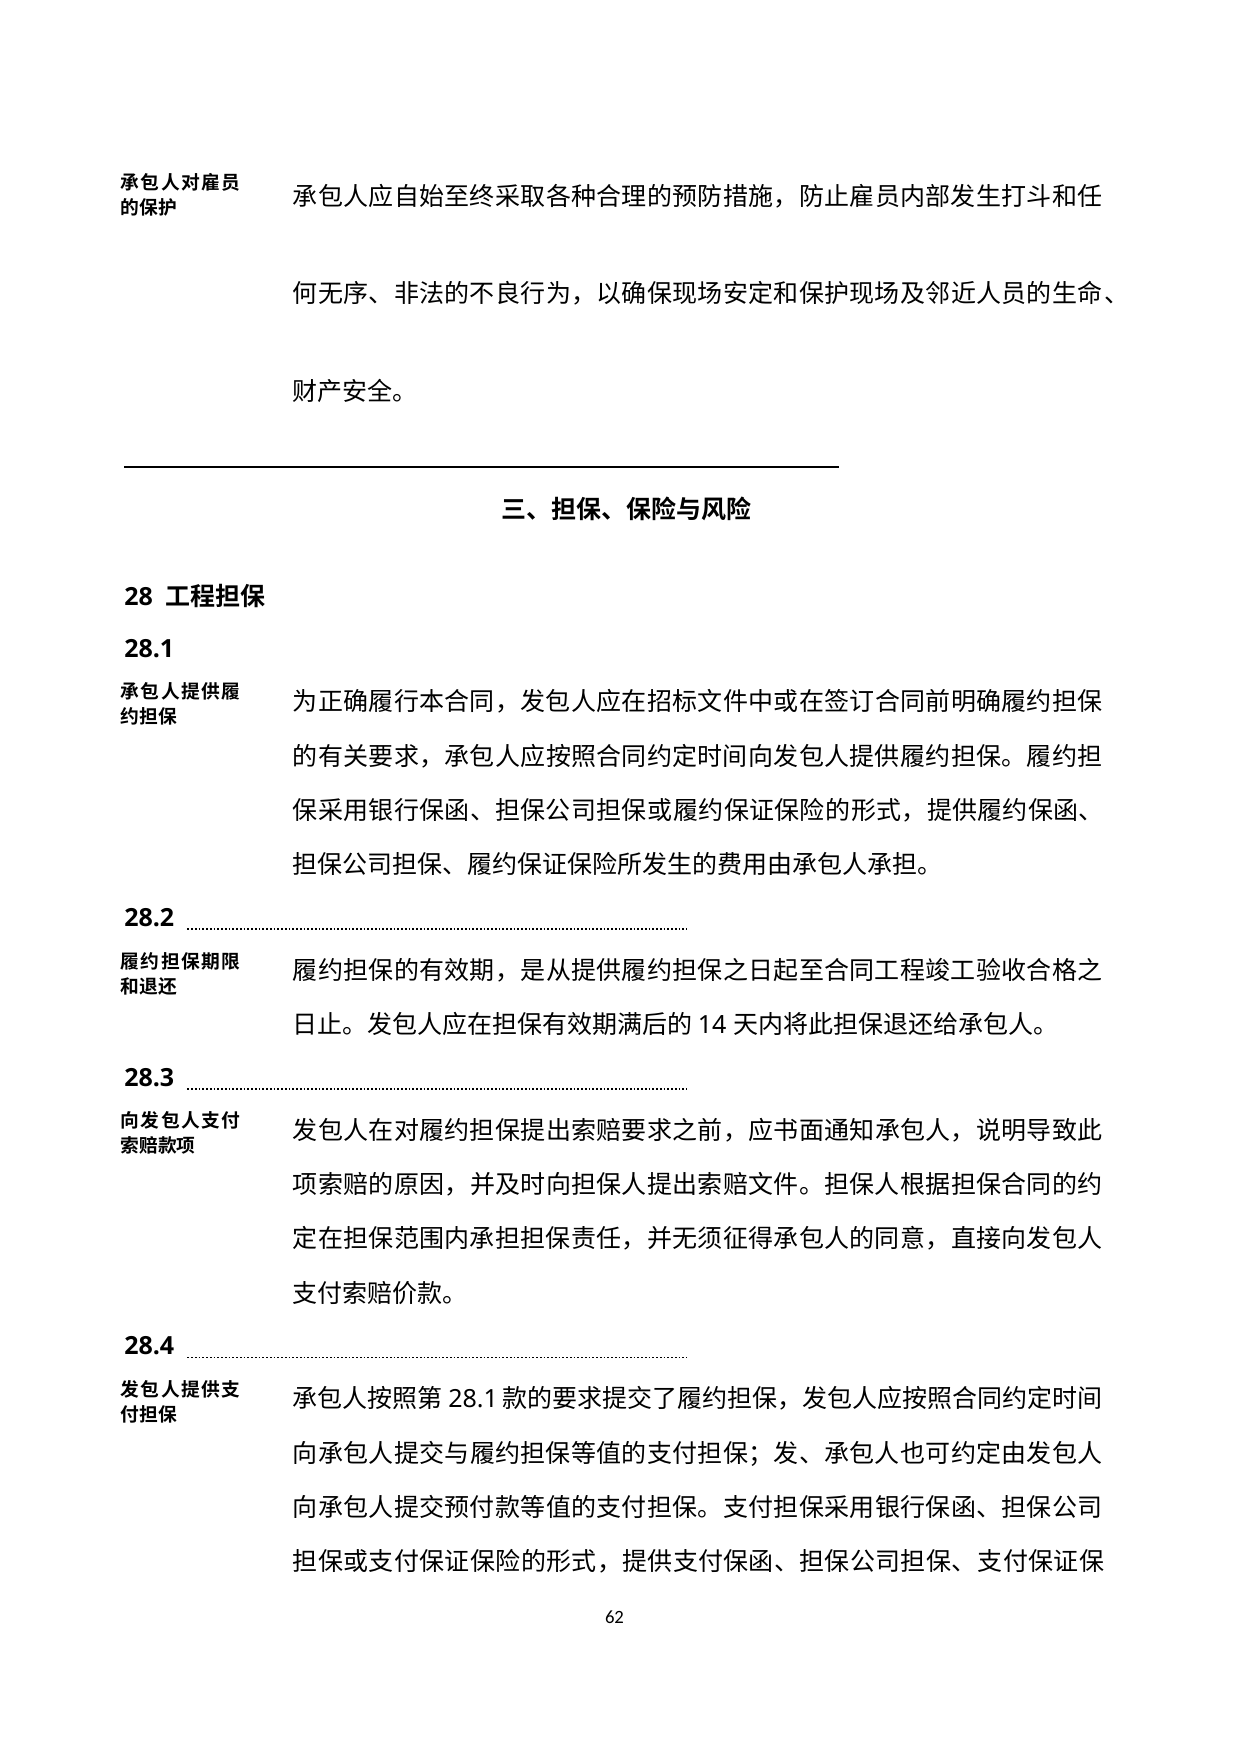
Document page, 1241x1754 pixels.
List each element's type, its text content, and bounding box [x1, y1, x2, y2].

text 28.4 [124, 1328, 1129, 1362]
text 28.1 [124, 631, 1129, 665]
text 28.3 [124, 1059, 1129, 1093]
text 三、担保、保险与风险 [124, 489, 1129, 526]
text 28 工程担保 [124, 576, 1104, 613]
text 履约担保的有效期，是从提供履约担保之日起至合同工程竣工验收合格之日止。发包人应在担保有效期满后的14 天内将此担保退还给承包人。 [293, 950, 1104, 1041]
text 28.2 [124, 899, 1129, 933]
text 承包人应自始至终采取各种合理的预防措施，防止雇员内部发生打斗和任何无序、非法的不良行为，以确保现场安定和保护现场及邻近人员的生命、财产安全。 [293, 162, 1104, 422]
text 承包人按照第28.1款的要求提交了履约担保，发包人应按照合同约定时间向承包人提交与履约担保等值的支付担保；发、承包人也可约定由发包人向承包人提交预付款等值的支付担保。支付担保采用银行保函、担保公司担保或支付保证保险的形式，提供支付保函、担保公司担保、支付保证保险所发生的费用由发包人承担。 [293, 1379, 1104, 1578]
text 为正确履行本合同，发包人应在招标文件中或在签订合同前明确履约担保的有关要求，承包人应按照合同约定时间向发包人提供履约担保。履约担保采用银行保函、担保公司担保或履约保证保险的形式，提供履约保函、担保公司担保、履约保证保险所发生的费用由承包人承担。 [293, 682, 1104, 881]
text 发包人在对履约担保提出索赔要求之前，应书面通知承包人，说明导致此项索赔的原因，并及时向担保人提出索赔文件。担保人根据担保合同的约定在担保范围内承担担保责任，并无须征得承包人的同意，直接向发包人支付索赔价款。 [293, 1110, 1104, 1309]
